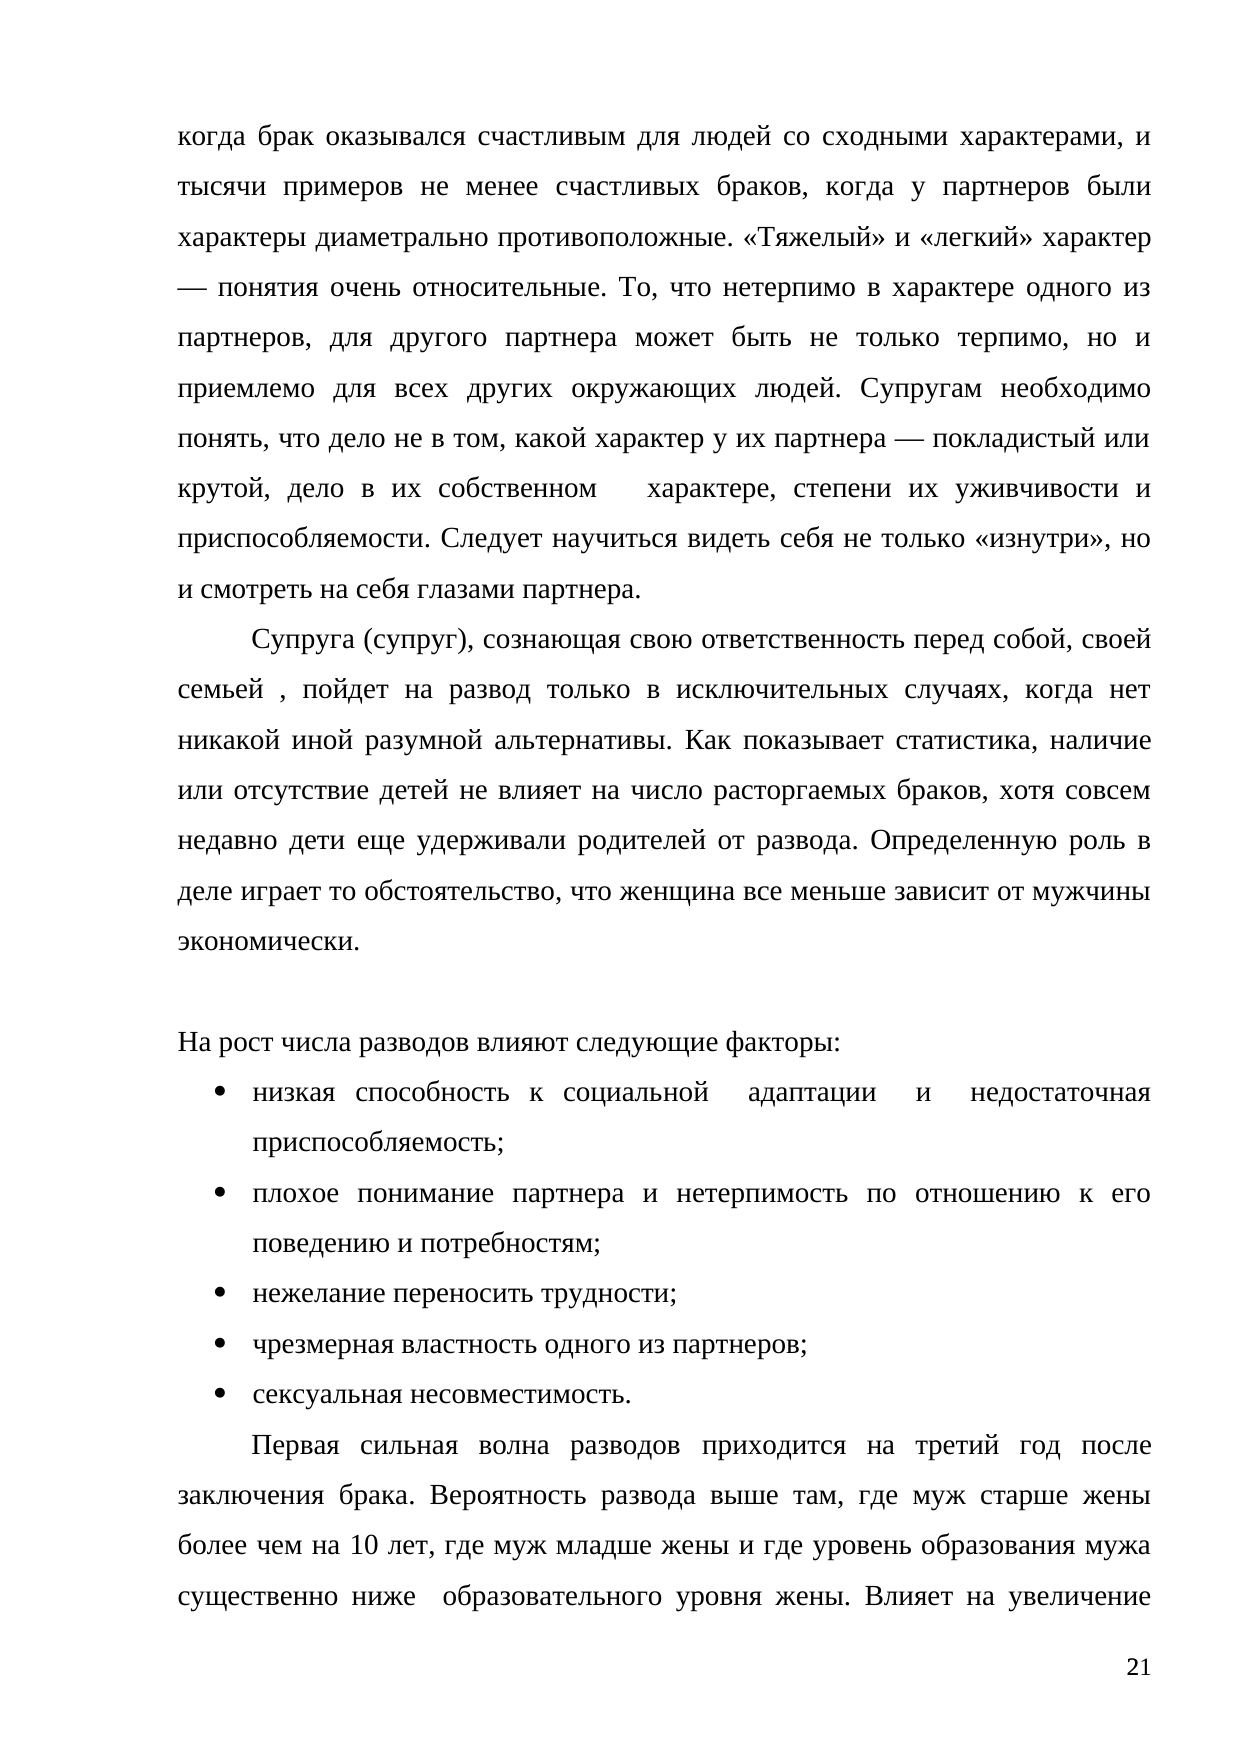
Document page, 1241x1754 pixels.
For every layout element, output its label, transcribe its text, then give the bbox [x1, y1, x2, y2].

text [177, 118, 1152, 604]
text  низкая способность к социальной адаптации и недостаточная приспособляемость; [215, 1074, 1152, 1158]
text На рост числа разводов влияют следующие факторы: [177, 1024, 1152, 1057]
text  нежелание переносить трудности; [215, 1276, 1152, 1309]
text  плохое понимание партнера и нетерпимость по отношению к его поведению и потребностям; [215, 1175, 1152, 1259]
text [177, 1427, 1152, 1611]
text  чрезмерная властность одного из партнеров; [215, 1326, 1152, 1360]
text  сексуальная несовместимость. [215, 1376, 1152, 1410]
text Супруга (супруг), сознающая свою ответственность перед собой, своей семьей , пойдет на развод только в исключительных случаях, когда нет никакой иной разумной альтернативы. Как показывает статистика, наличие или отсутствие детей не влияет на число расторгаемых браков, хотя совсем недавно дети еще удерживали родителей от развода. Определенную роль в деле играет то обстоятельство, что женщина все меньше зависит от мужчины экономически. [177, 621, 1152, 957]
